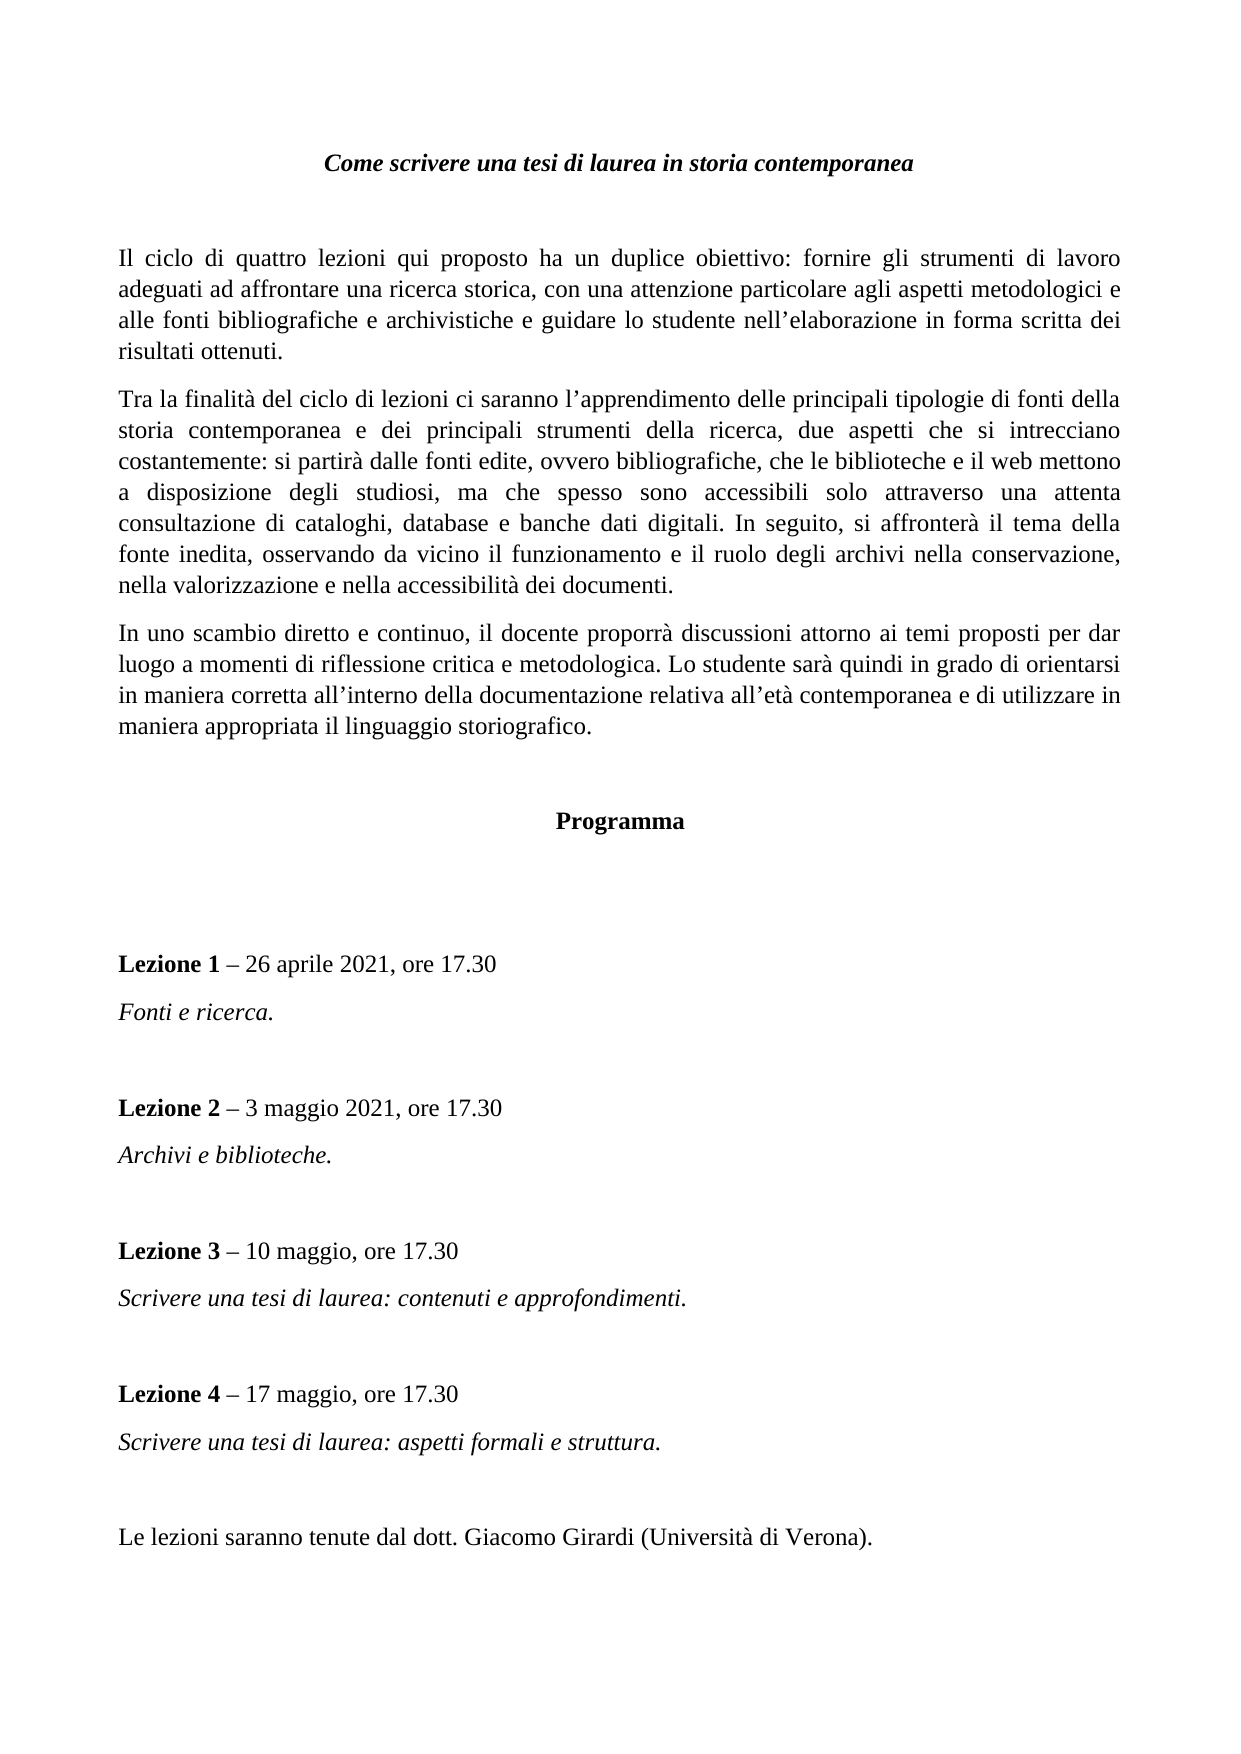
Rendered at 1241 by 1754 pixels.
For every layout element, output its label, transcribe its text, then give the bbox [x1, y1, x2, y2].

text Scrivere una tesi di laurea: aspetti formali e struttura. [118, 1427, 1122, 1455]
text Il ciclo di quattro lezioni qui proposto ha un duplice obiettivo: fornire gli strumenti di lavoro adeguati ad affrontare una ricerca storica, con una attenzione particolare agli aspetti metodologici e alle fonti bibliografiche e archivistiche e guidare lo studente nell’elaborazione in forma scritta dei risultati ottenuti. [118, 243, 1122, 365]
text Fonti e ricerca. [118, 997, 1122, 1026]
text Le lezioni saranno tenute dal dott. Giacomo Girardi (Università di Verona). [118, 1522, 1122, 1551]
text Lezione 3 – 10 maggio, ore 17.30 [118, 1236, 1122, 1264]
text Lezione 2 – 3 maggio 2021, ore 17.30 [118, 1093, 1122, 1121]
text Programma [118, 806, 1122, 835]
text Tra la finalità del ciclo di lezioni ci saranno l’apprendimento delle principali tipologie di fonti della storia contemporanea e dei principali strumenti della ricerca, due aspetti che si intrecciano costantemente: si partirà dalle fonti edite, ovvero bibliografiche, che le biblioteche e il web mettono a disposizione degli studiosi, ma che spesso sono accessibili solo attraverso una attenta consultazione di cataloghi, database e banche dati digitali. In seguito, si affronterà il tema della fonte inedita, osservando da vicino il funzionamento e il ruolo degli archivi nella conservazione, nella valorizzazione e nella accessibilità dei documenti. [118, 384, 1122, 599]
text Come scrivere una tesi di laurea in storia contemporanea [118, 148, 1122, 176]
text Archivi e biblioteche. [118, 1140, 1122, 1169]
text Scrivere una tesi di laurea: contenuti e approfondimenti. [118, 1283, 1122, 1312]
text Lezione 1 – 26 aprile 2021, ore 17.30 [118, 949, 1122, 978]
text Lezione 4 – 17 maggio, ore 17.30 [118, 1379, 1122, 1408]
text In uno scambio diretto e continuo, il docente proporrà discussioni attorno ai temi proposti per dar luogo a momenti di riflessione critica e metodologica. Lo studente sarà quindi in grado di orientarsi in maniera corretta all’interno della documentazione relativa all’età contemporanea e di utilizzare in maniera appropriata il linguaggio storiografico. [118, 618, 1122, 740]
